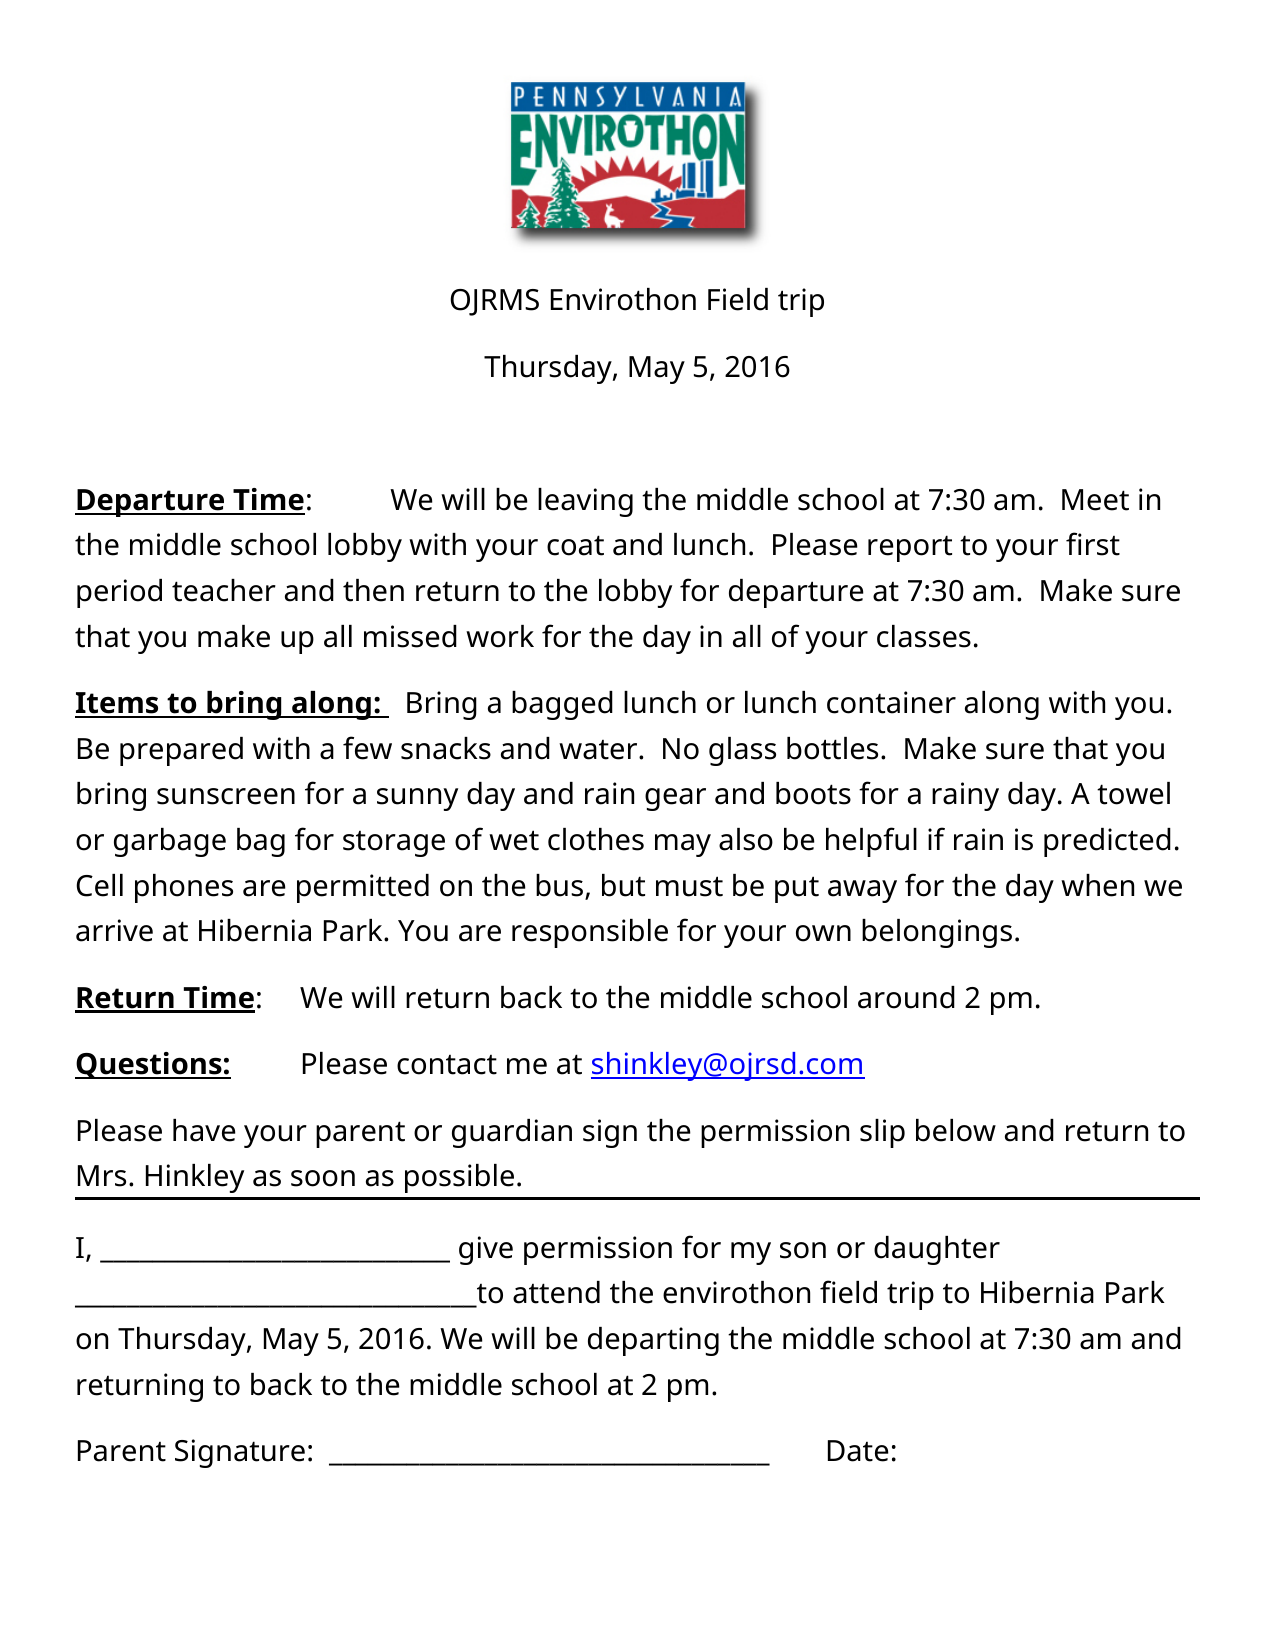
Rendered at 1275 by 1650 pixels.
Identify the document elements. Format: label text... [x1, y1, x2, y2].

text Return Time: We will return back to the middle school around 2 pm. [75, 977, 1200, 1017]
text I, ___________________________ give permission for my son or daughter _______________________________to attend the envirothon field trip to Hibernia Park on Thursday, May 5, 2016. We will be departing the middle school at 7:30 am and returning to back to the middle school at 2 pm. [75, 1227, 1200, 1404]
text Departure Time: We will be leaving the middle school at 7:30 am. Meet in the middle school lobby with your coat and lunch. Please report to your first period teacher and then return to the lobby for departure at 7:30 am. Make sure that you make up all missed work for the day in all of your classes. [75, 479, 1200, 656]
text Items to bring along: Bring a bagged lunch or lunch container along with you. Be prepared with a few snacks and water. No glass bottles. Make sure that you bring sunscreen for a sunny day and rain gear and boots for a rainy day. A towel or garbage bag for storage of wet clothes may also be helpful if rain is predicted. Cell phones are permitted on the bus, but must be put away for the day when we arrive at Hibernia Park. You are responsible for your own belongings. [75, 682, 1200, 950]
text Thursday, May 5, 2016 [75, 346, 1200, 386]
text Parent Signature: __________________________________ Date: [75, 1430, 1200, 1470]
text Questions: Please contact me at shinkley@ojrsd.com [75, 1043, 1200, 1083]
text OJRMS Envirothon Field trip [75, 279, 1200, 319]
text Please have your parent or guardian sign the permission slip below and return to Mrs. Hinkley as soon as possible. [75, 1110, 1200, 1197]
picture [503, 75, 772, 255]
